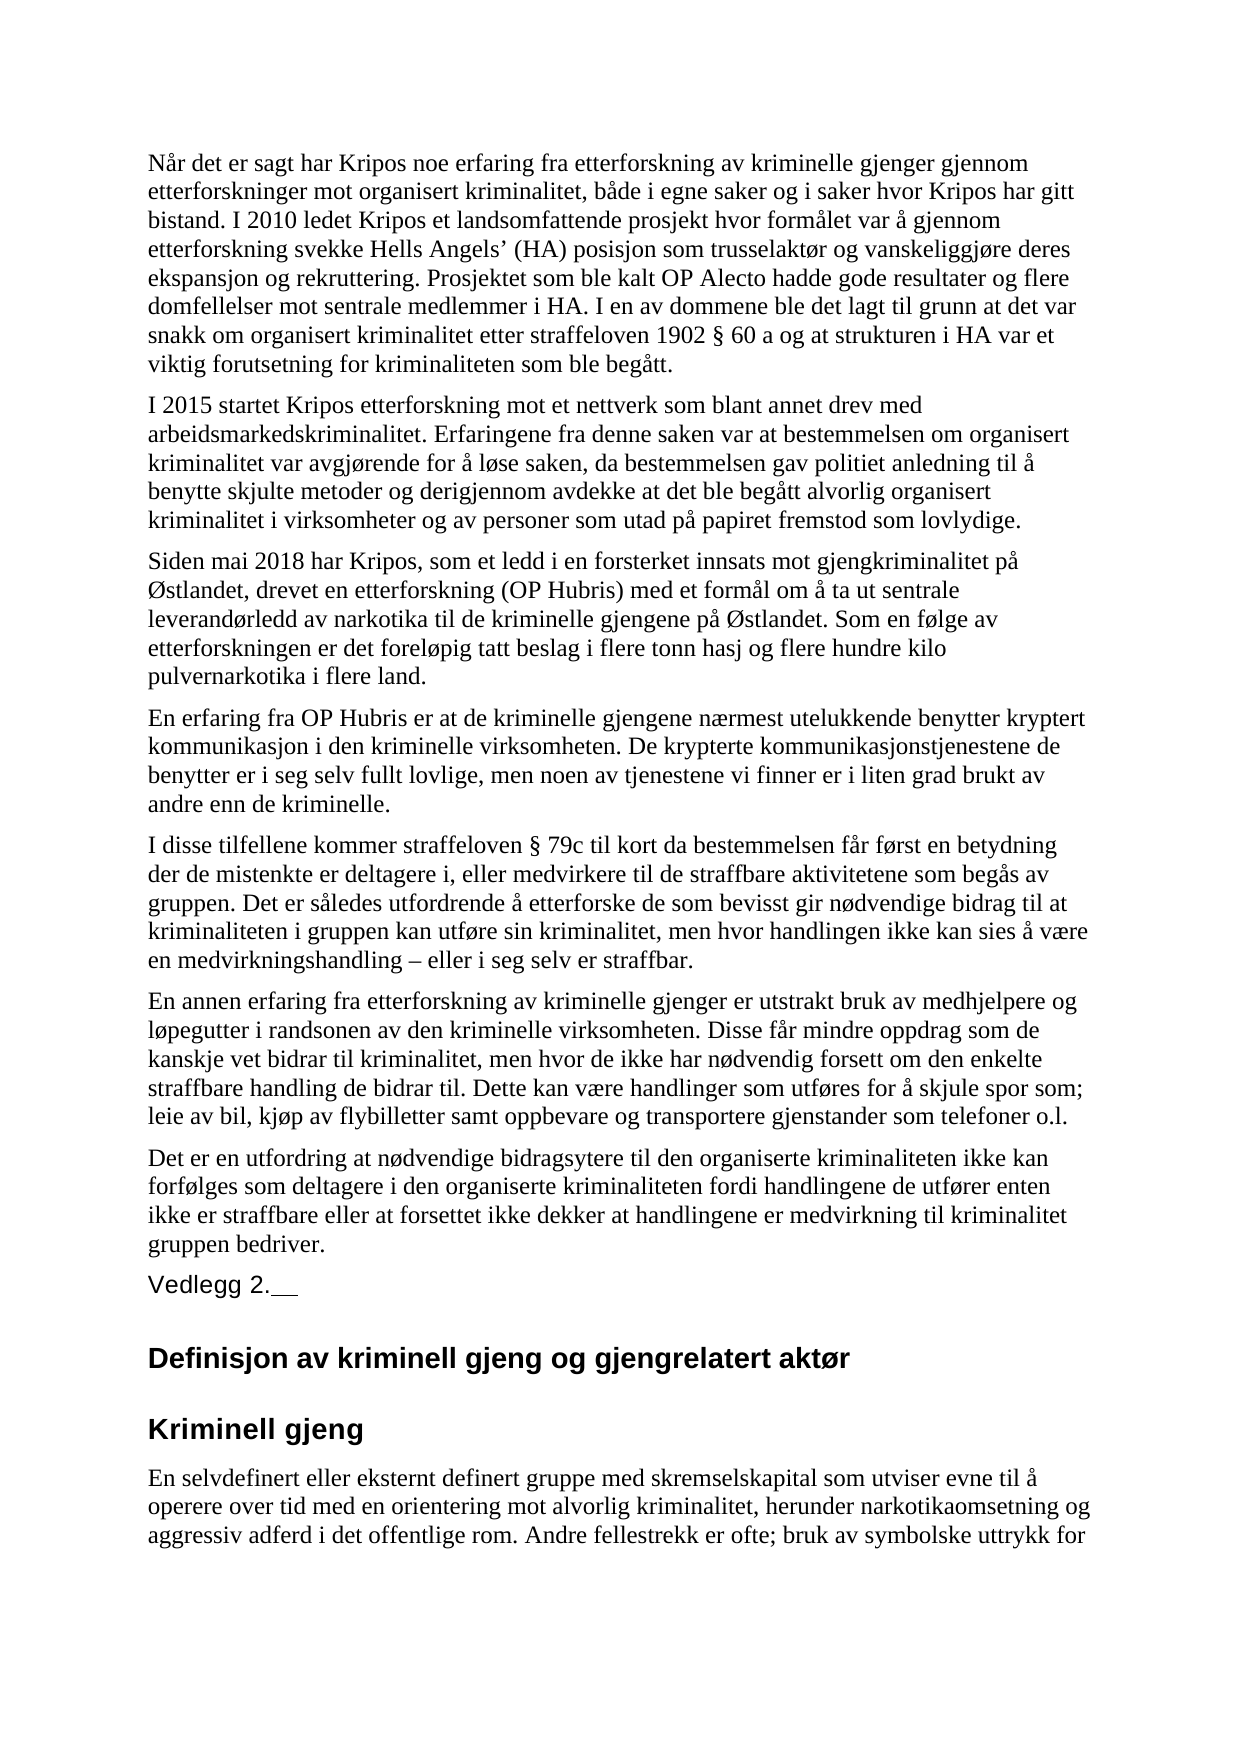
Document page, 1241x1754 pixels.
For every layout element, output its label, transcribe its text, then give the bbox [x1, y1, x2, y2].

subtitle Kriminell gjeng [148, 1412, 1093, 1445]
text Siden mai 2018 har Kripos, som et ledd i en forsterket innsats mot gjengkriminalitet på Østlandet, drevet en etterforskning (OP Hubris) med et formål om å ta ut sentrale leverandørledd av narkotika til de kriminelle gjengene på Østlandet. Som en følge av etterforskningen er det foreløpig tatt beslag i flere tonn hasj og flere hundre kilo pulvernarkotika i flere land. [148, 546, 1093, 690]
text I disse tilfellene kommer straffeloven § 79c til kort da bestemmelsen får først en betydning der de mistenkte er deltagere i, eller medvirkere til de straffbare aktivitetene som begås av gruppen. Det er således utfordrende å etterforske de som bevisst gir nødvendige bidrag til at kriminaliteten i gruppen kan utføre sin kriminalitet, men hvor handlingen ikke kan sies å være en medvirkningshandling – eller i seg selv er straffbar. [148, 830, 1093, 974]
text Det er en utfordring at nødvendige bidragsytere til den organiserte kriminaliteten ikke kan forfølges som deltagere i den organiserte kriminaliteten fordi handlingene de utfører enten ikke er straffbare eller at forsettet ikke dekker at handlingene er medvirkning til kriminalitet gruppen bedriver. [148, 1143, 1093, 1258]
text Definisjon av kriminell gjeng og gjengrelatert aktør [148, 1341, 1093, 1374]
text I 2015 startet Kripos etterforskning mot et nettverk som blant annet drev med arbeidsmarkedskriminalitet. Erfaringene fra denne saken var at bestemmelsen om organisert kriminalitet var avgjørende for å løse saken, da bestemmelsen gav politiet anledning til å benytte skjulte metoder og derigjennom avdekke at det ble begått alvorlig organisert kriminalitet i virksomheter og av personer som utad på papiret fremstod som lovlydige. [148, 390, 1093, 534]
text En annen erfaring fra etterforskning av kriminelle gjenger er utstrakt bruk av medhjelpere og løpegutter i randsonen av den kriminelle virksomheten. Disse får mindre oppdrag som de kanskje vet bidrar til kriminalitet, men hvor de ikke har nødvendig forsett om den enkelte straffbare handling de bidrar til. Dette kan være handlinger som utføres for å skjule spor som; leie av bil, kjøp av flybilletter samt oppbevare og transportere gjenstander som telefoner o.l. [148, 986, 1093, 1130]
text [148, 1463, 1093, 1549]
text En erfaring fra OP Hubris er at de kriminelle gjengene nærmest utelukkende benytter kryptert kommunikasjon i den kriminelle virksomheten. De krypterte kommunikasjonstjenestene de benytter er i seg selv fullt lovlige, men noen av tjenestene vi finner er i liten grad brukt av andre enn de kriminelle. [148, 703, 1093, 818]
text Når det er sagt har Kripos noe erfaring fra etterforskning av kriminelle gjenger gjennom etterforskninger mot organisert kriminalitet, både i egne saker og i saker hvor Kripos har gitt bistand. I 2010 ledet Kripos et landsomfattende prosjekt hvor formålet var å gjennom etterforskning svekke Hells Angels’ (HA) posisjon som trusselaktør og vanskeliggjøre deres ekspansjon og rekruttering. Prosjektet som ble kalt OP Alecto hadde gode resultater og flere domfellelser mot sentrale medlemmer i HA. I en av dommene ble det lagt til grunn at det var snakk om organisert kriminalitet etter straffeloven 1902 § 60 a og at strukturen i HA var et viktig forutsetning for kriminaliteten som ble begått. [148, 148, 1093, 378]
